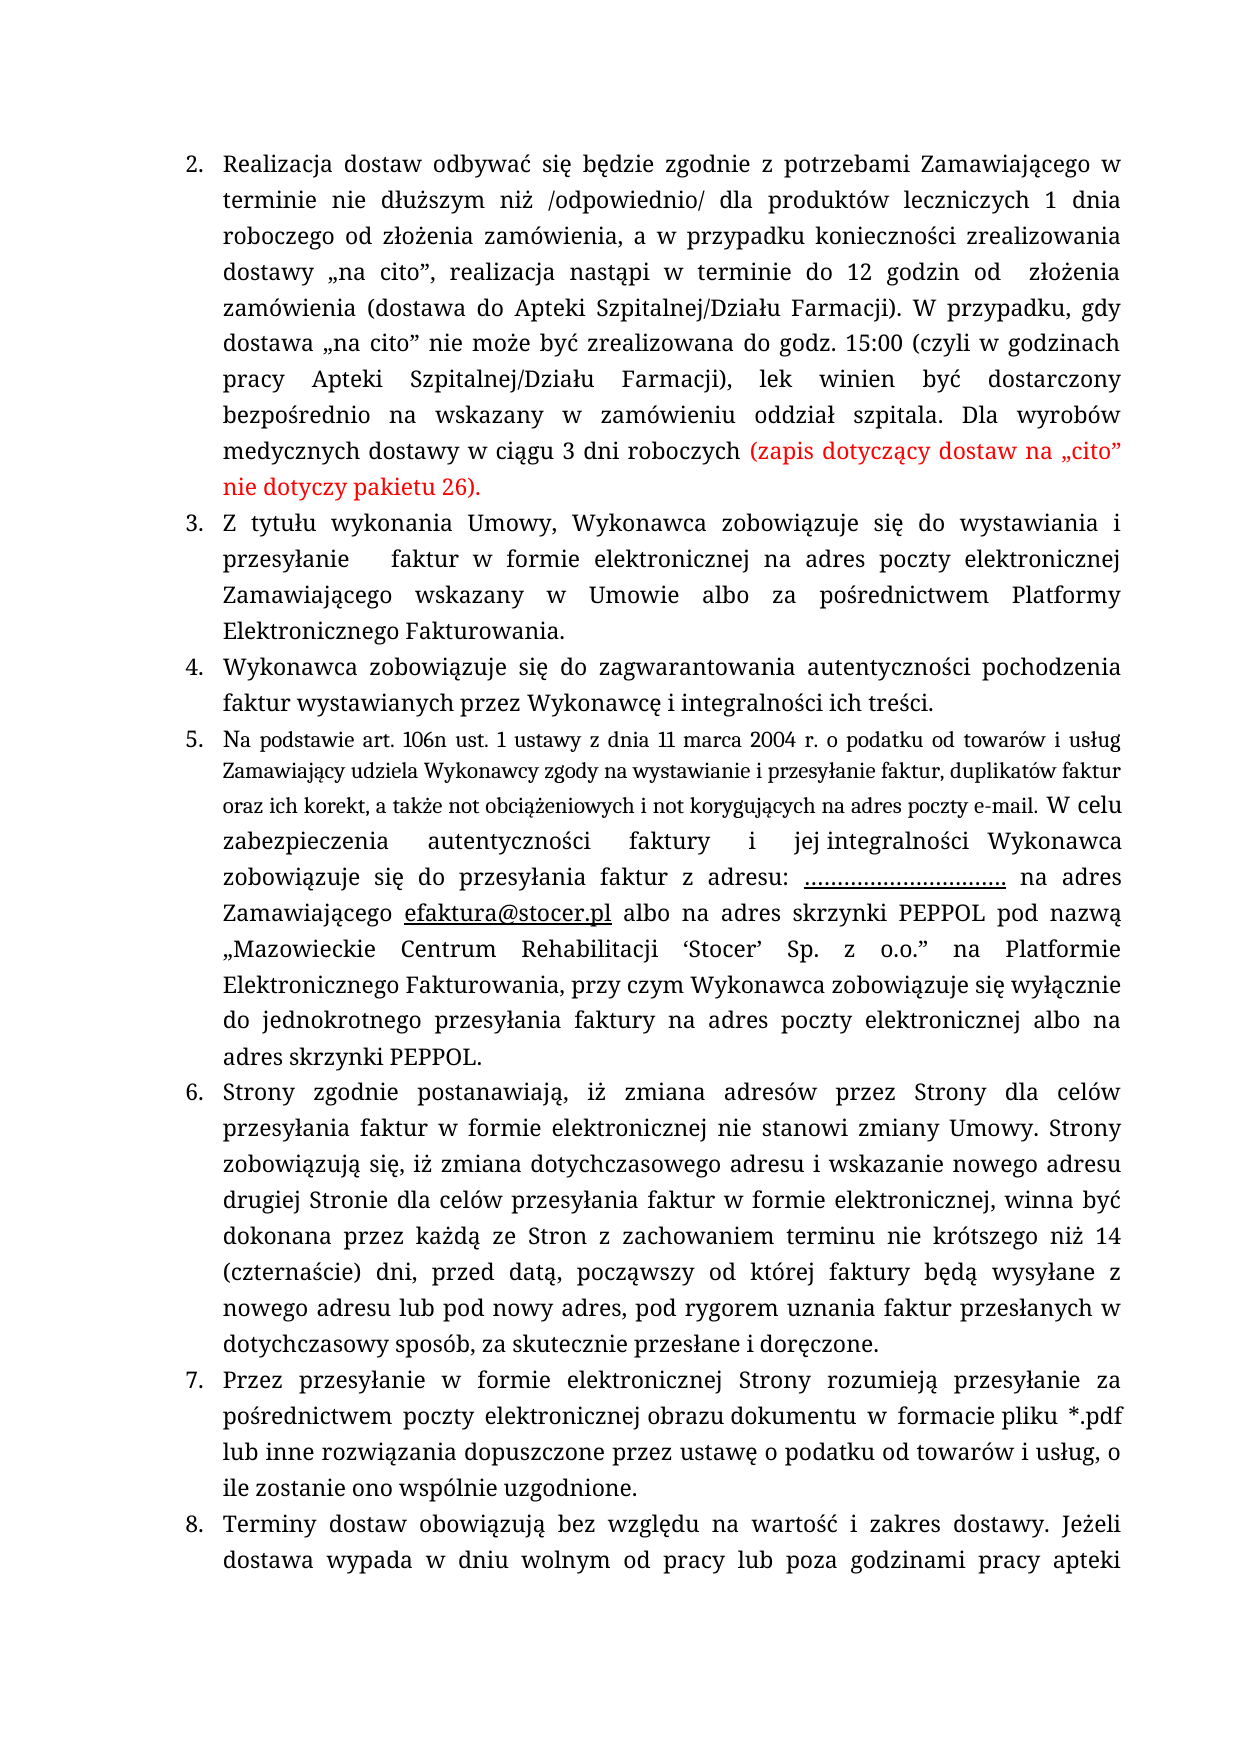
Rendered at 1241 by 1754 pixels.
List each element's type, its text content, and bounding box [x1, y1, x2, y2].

list Realizacja dostaw odbywać się będzie zgodnie z potrzebami Zamawiającego w terminie nie dłuższym niż /odpowiednio/ dla produktów leczniczych 1 dnia roboczego od złożenia zamówienia, a w przypadku konieczności zrealizowania dostawy „na cito”, realizacja nastąpi w terminie do 12 godzin od złożenia zamówienia (dostawa do Apteki Szpitalnej/Działu Farmacji). W przypadku, gdy dostawa „na cito” nie może być zrealizowana do godz. 15:00 (czyli w godzinach pracy Apteki Szpitalnej/Działu Farmacji), lek winien być dostarczony bezpośrednio na wskazany w zamówieniu oddział szpitala. Dla wyrobów medycznych dostawy w ciągu 3 dni roboczych (zapis dotyczący dostaw na „cito” nie dotyczy pakietu 26). [185, 148, 1122, 502]
list Strony zgodnie postanawiają, iż zmiana adresów przez Strony dla celów przesyłania faktur w formie elektronicznej nie stanowi zmiany Umowy. Strony zobowiązują się, iż zmiana dotychczasowego adresu i wskazanie nowego adresu drugiej Stronie dla celów przesyłania faktur w formie elektronicznej, winna być dokonana przez każdą ze Stron z zachowaniem terminu nie krótszego niż 14 (czternaście) dni, przed datą, począwszy od której faktury będą wysyłane z nowego adresu lub pod nowy adres, pod rygorem uznania faktur przesłanych w dotychczasowy sposób, za skutecznie przesłane i doręczone. [185, 1076, 1122, 1359]
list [185, 1508, 1122, 1575]
list Z tytułu wykonania Umowy, Wykonawca zobowiązuje się do wystawiania i przesyłanie faktur w formie elektronicznej na adres poczty elektronicznej Zamawiającego wskazany w Umowie albo za pośrednictwem Platformy Elektronicznego Fakturowania. [185, 507, 1122, 646]
list Wykonawca zobowiązuje się do zagwarantowania autentyczności pochodzenia faktur wystawianych przez Wykonawcę i integralności ich treści. [185, 651, 1122, 718]
list Na podstawie art. 106n ust. 1 ustawy z dnia 11 marca 2004 r. o podatku od towarów i usług Zamawiający udziela Wykonawcy zgody na wystawianie i przesyłanie faktur, duplikatów faktur oraz ich korekt, a także not obciążeniowych i not korygujących na adres poczty e-mail. W celu zabezpieczenia autentyczności faktury i jej integralności Wykonawca zobowiązuje się do przesyłania faktur z adresu: …………………………. na adres Zamawiającego efaktura@stocer.pl albo na adres skrzynki PEPPOL pod nazwą „Mazowieckie Centrum Rehabilitacji ‘Stocer’ Sp. z o.o.” na Platformie Elektronicznego Fakturowania, przy czym Wykonawca zobowiązuje się wyłącznie do jednokrotnego przesyłania faktury na adres poczty elektronicznej albo na adres skrzynki PEPPOL. [185, 723, 1122, 1072]
list Przez przesyłanie w formie elektronicznej Strony rozumieją przesyłanie za pośrednictwem poczty elektronicznej obrazu dokumentu w formacie pliku *.pdf lub inne rozwiązania dopuszczone przez ustawę o podatku od towarów i usług, o ile zostanie ono wspólnie uzgodnione. [185, 1364, 1122, 1503]
